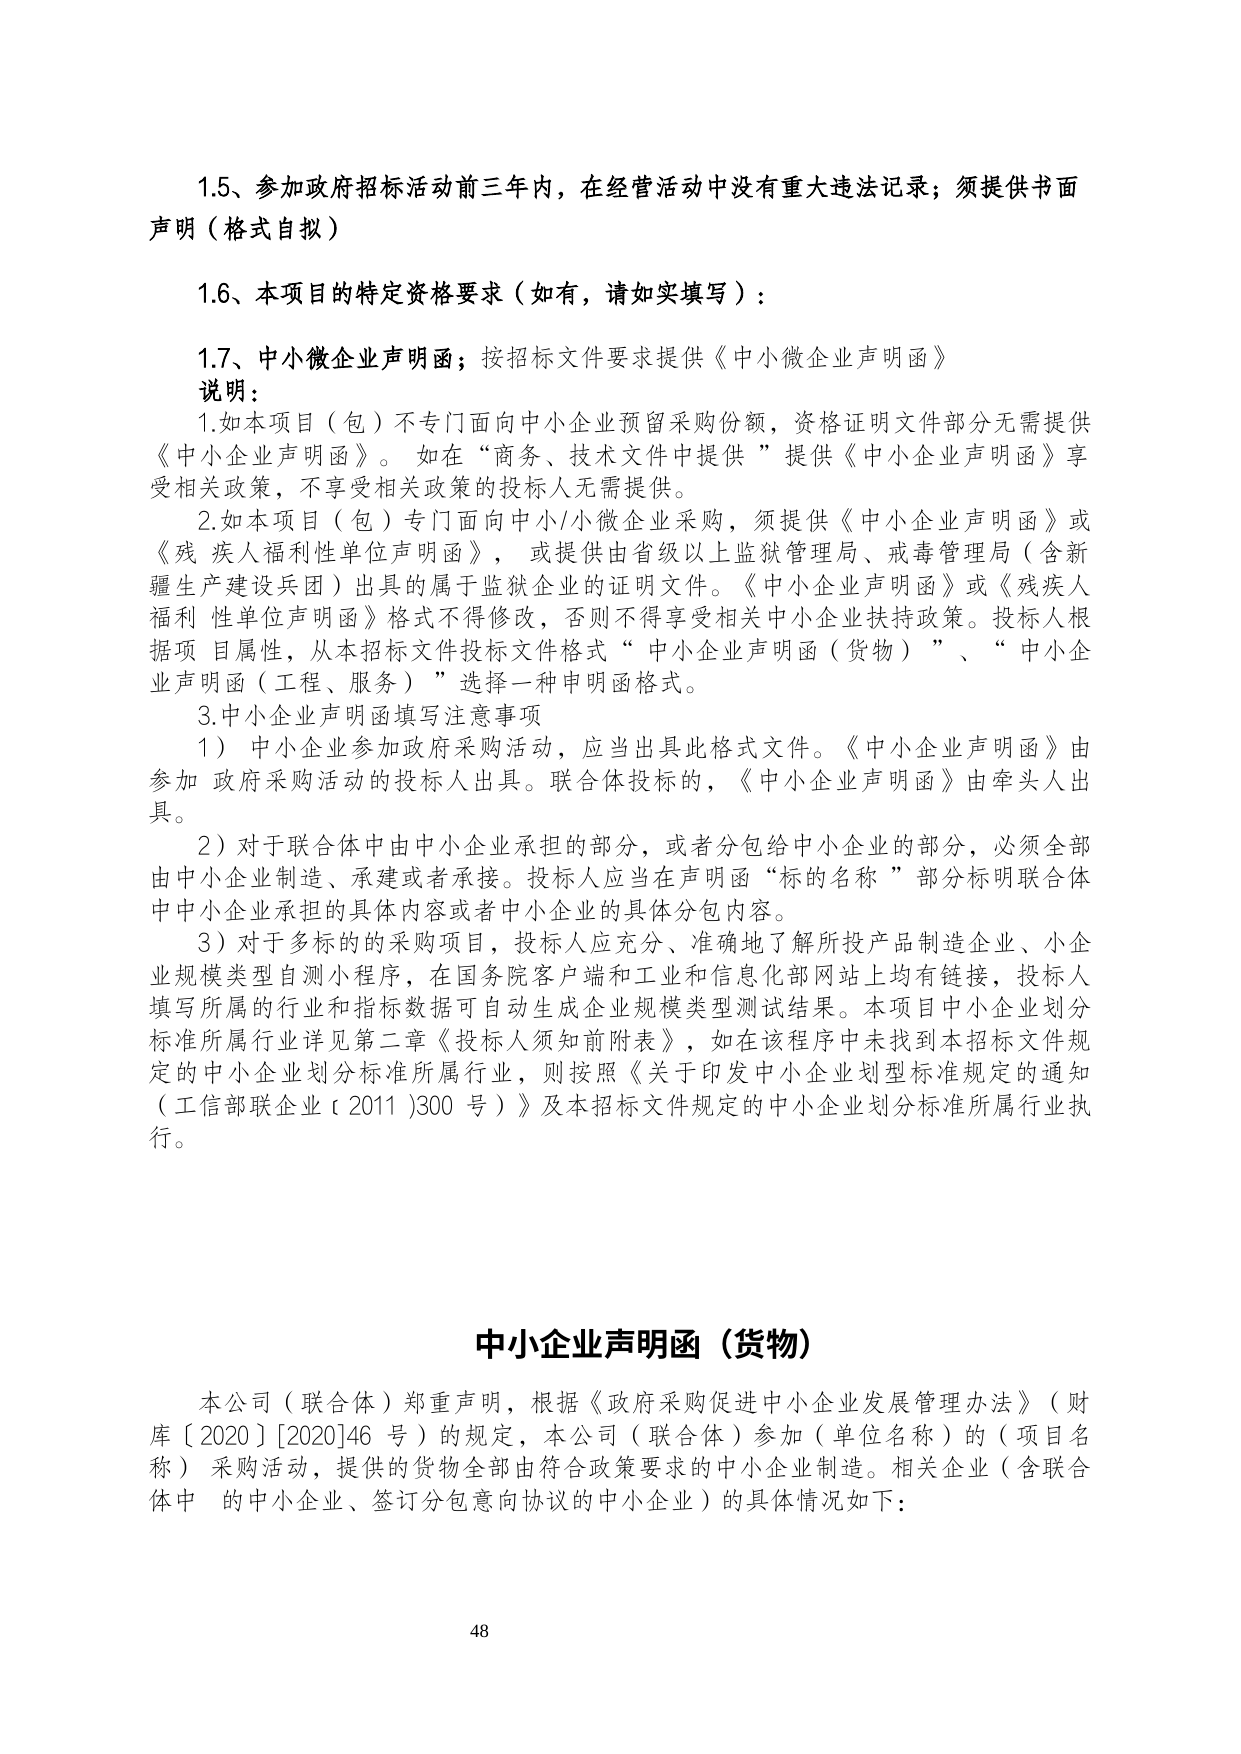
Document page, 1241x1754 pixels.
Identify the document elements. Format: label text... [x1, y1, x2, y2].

text 2）对于联合体中由中小企业承担的部分，或者分包给中小企业的部分，必须全部由中小企业制造、承建或者承接。投标人应当在声明函“标的名称 ”部分标明联合体中中小企业承担的具体内容或者中小企业的具体分包内容。 [148, 830, 1093, 928]
text 2.如本项目（包）专门面向中小/小微企业采购，须提供《中小企业声明函》或《残 疾人福利性单位声明函》， 或提供由省级以上监狱管理局、戒毒管理局（含新疆生产建设兵团）出具的属于监狱企业的证明文件。《中小企业声明函》或《残疾人福利 性单位声明函》格式不得修改，否则不得享受相关中小企业扶持政策。投标人根据项 目属性，从本招标文件投标文件格式“ 中小企业声明函（货物） ”、“ 中小企业声明函（工程、服务） ”选择一种申明函格式。 [148, 505, 1093, 700]
text 1.7、中小微企业声明函；按招标文件要求提供《中小微企业声明函》 [148, 343, 1093, 375]
text 3.中小企业声明函填写注意事项 [148, 700, 1093, 733]
text 中小企业声明函（货物） [148, 1310, 1093, 1375]
text 1.6、本项目的特定资格要求（如有，请如实填写）： [148, 278, 1093, 310]
text 3）对于多标的的采购项目，投标人应充分、准确地了解所投产品制造企业、小企业规模类型自测小程序，在国务院客户端和工业和信息化部网站上均有链接，投标人填写所属的行业和指标数据可自动生成企业规模类型测试结果。本项目中小企业划分标准所属行业详见第二章《投标人须知前附表》，如在该程序中未找到本招标文件规定的中小企业划分标准所属行业，则按照《关于印发中小企业划型标准规定的通知（工信部联企业﹝2011 )300 号）》及本招标文件规定的中小企业划分标准所属行业执行。 [148, 928, 1093, 1155]
text 1.如本项目（包）不专门面向中小企业预留采购份额，资格证明文件部分无需提供《中小企业声明函》。 如在“商务、技术文件中提供 ”提供《中小企业声明函》享受相关政策，不享受相关政策的投标人无需提供。 [148, 408, 1093, 505]
text 说明： [148, 375, 1093, 408]
text 1） 中小企业参加政府采购活动，应当出具此格式文件。《中小企业声明函》由参加 政府采购活动的投标人出具。联合体投标的，《中小企业声明函》由牵头人出具。 [148, 733, 1093, 830]
text 1.5、参加政府招标活动前三年内，在经营活动中没有重大违法记录；须提供书面声明（格式自拟） [148, 162, 1093, 245]
text 本公司（联合体）郑重声明，根据《政府采购促进中小企业发展管理办法》（财 库〔2020〕[2020]46 号）的规定，本公司（联合体）参加（单位名称）的（项目名称） 采购活动，提供的货物全部由符合政策要求的中小企业制造。相关企业（含联合体中 的中小企业、签订分包意向协议的中小企业）的具体情况如下： [148, 1388, 1093, 1518]
